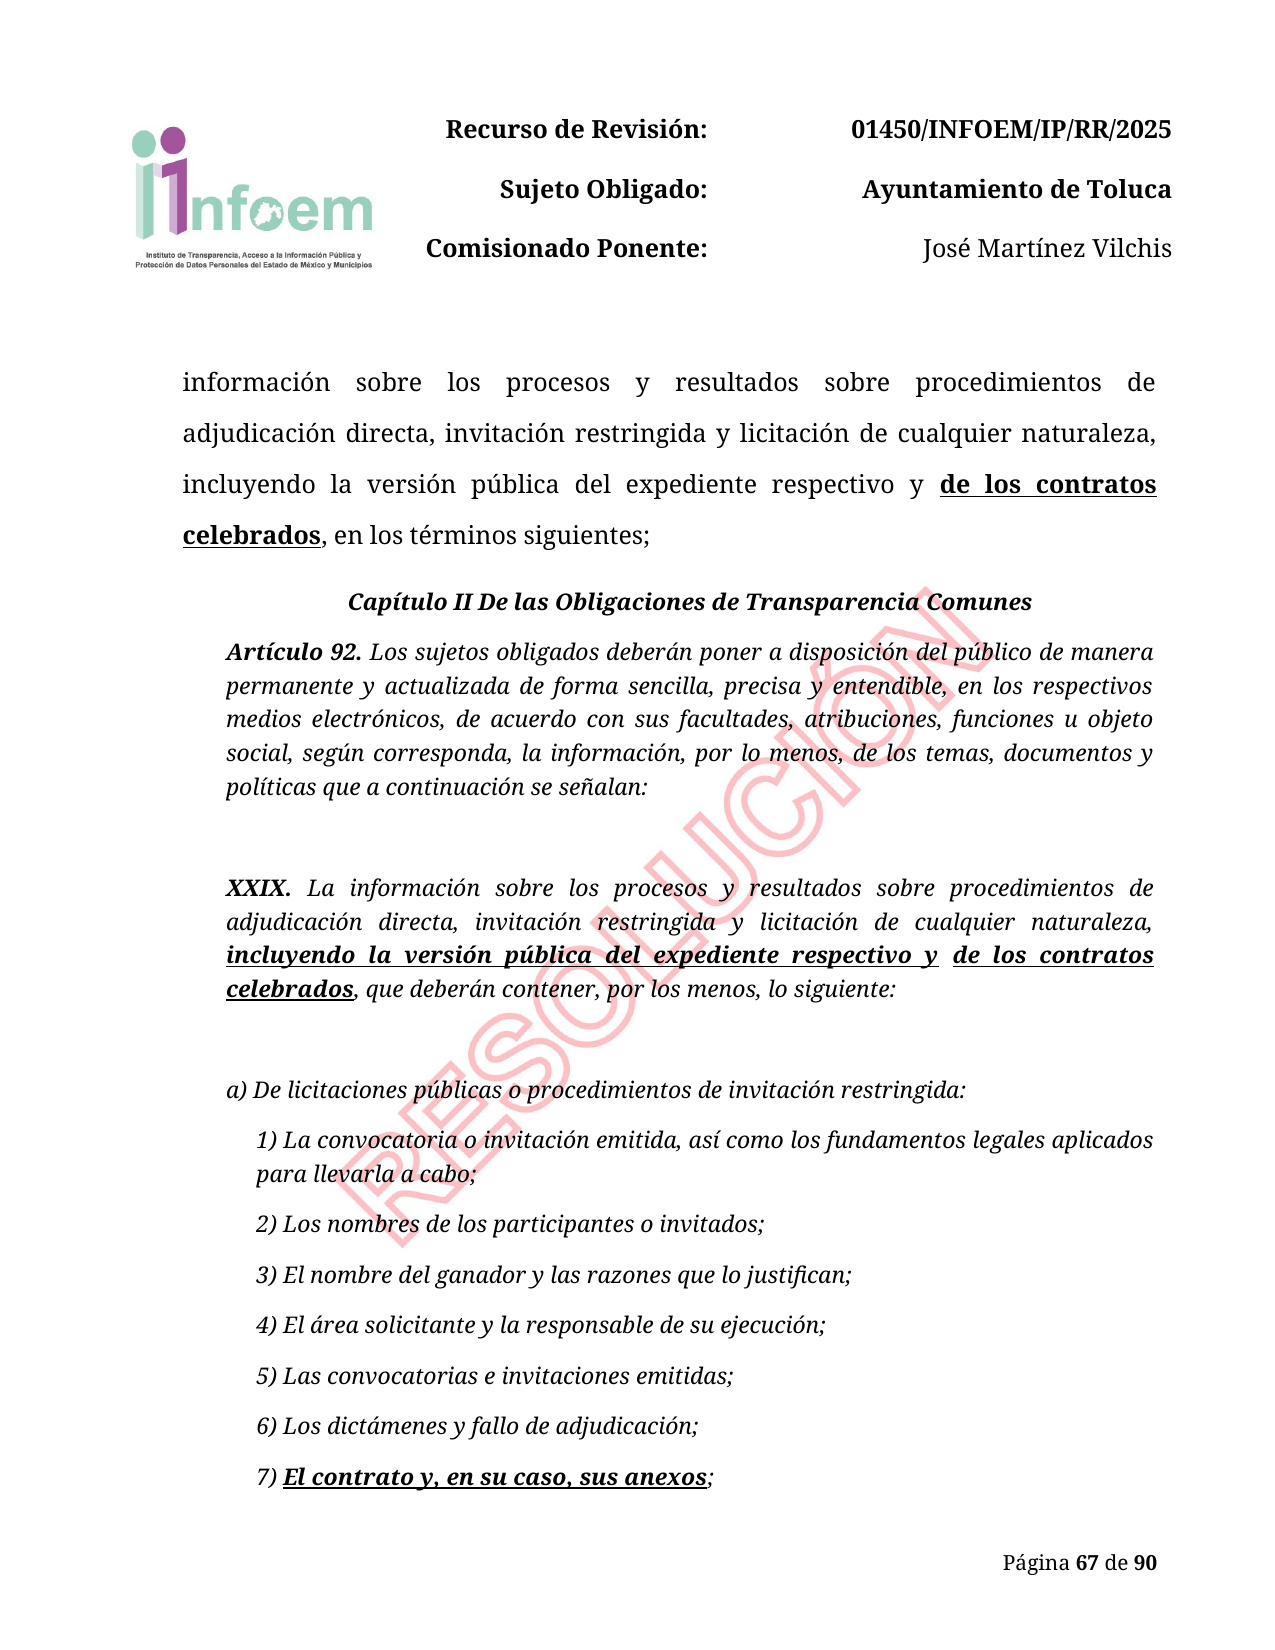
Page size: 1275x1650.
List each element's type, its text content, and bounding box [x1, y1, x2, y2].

text 3) El nombre del ganador y las razones que lo justifican; [256, 1259, 1157, 1290]
text a) De licitaciones públicas o procedimientos de invitación restringida: [226, 1074, 1157, 1105]
text 5) Las convocatorias e invitaciones emitidas; [256, 1360, 1157, 1391]
text 1) La convocatoria o invitación emitida, así como los fundamentos legales aplicados para llevarla a cabo; [256, 1124, 1157, 1189]
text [182, 365, 1157, 552]
text 2) Los nombres de los participantes o invitados; [256, 1208, 1157, 1240]
text Capítulo II De las Obligaciones de Transparencia Comunes [226, 586, 1157, 617]
text 7) El contrato y, en su caso, sus anexos; [256, 1461, 1157, 1492]
text 6) Los dictámenes y fallo de adjudicación; [256, 1410, 1157, 1441]
text XXIX. La información sobre los procesos y resultados sobre procedimientos de adjudicación directa, invitación restringida y licitación de cualquier naturaleza, incluyendo la versión pública del expediente respectivo y de los contratos celebrados, que deberán contener, por los menos, lo siguiente: [226, 872, 1157, 1004]
text 4) El área solicitante y la responsable de su ejecución; [256, 1309, 1157, 1341]
text Artículo 92. Los sujetos obligados deberán poner a disposición del público de manera permanente y actualizada de forma sencilla, precisa y entendible, en los respectivos medios electrónicos, de acuerdo con sus facultades, atribuciones, funciones u objeto social, según corresponda, la información, por lo menos, de los temas, documentos y políticas que a continuación se señalan: [226, 636, 1157, 802]
picture [12, 66, 1275, 1650]
